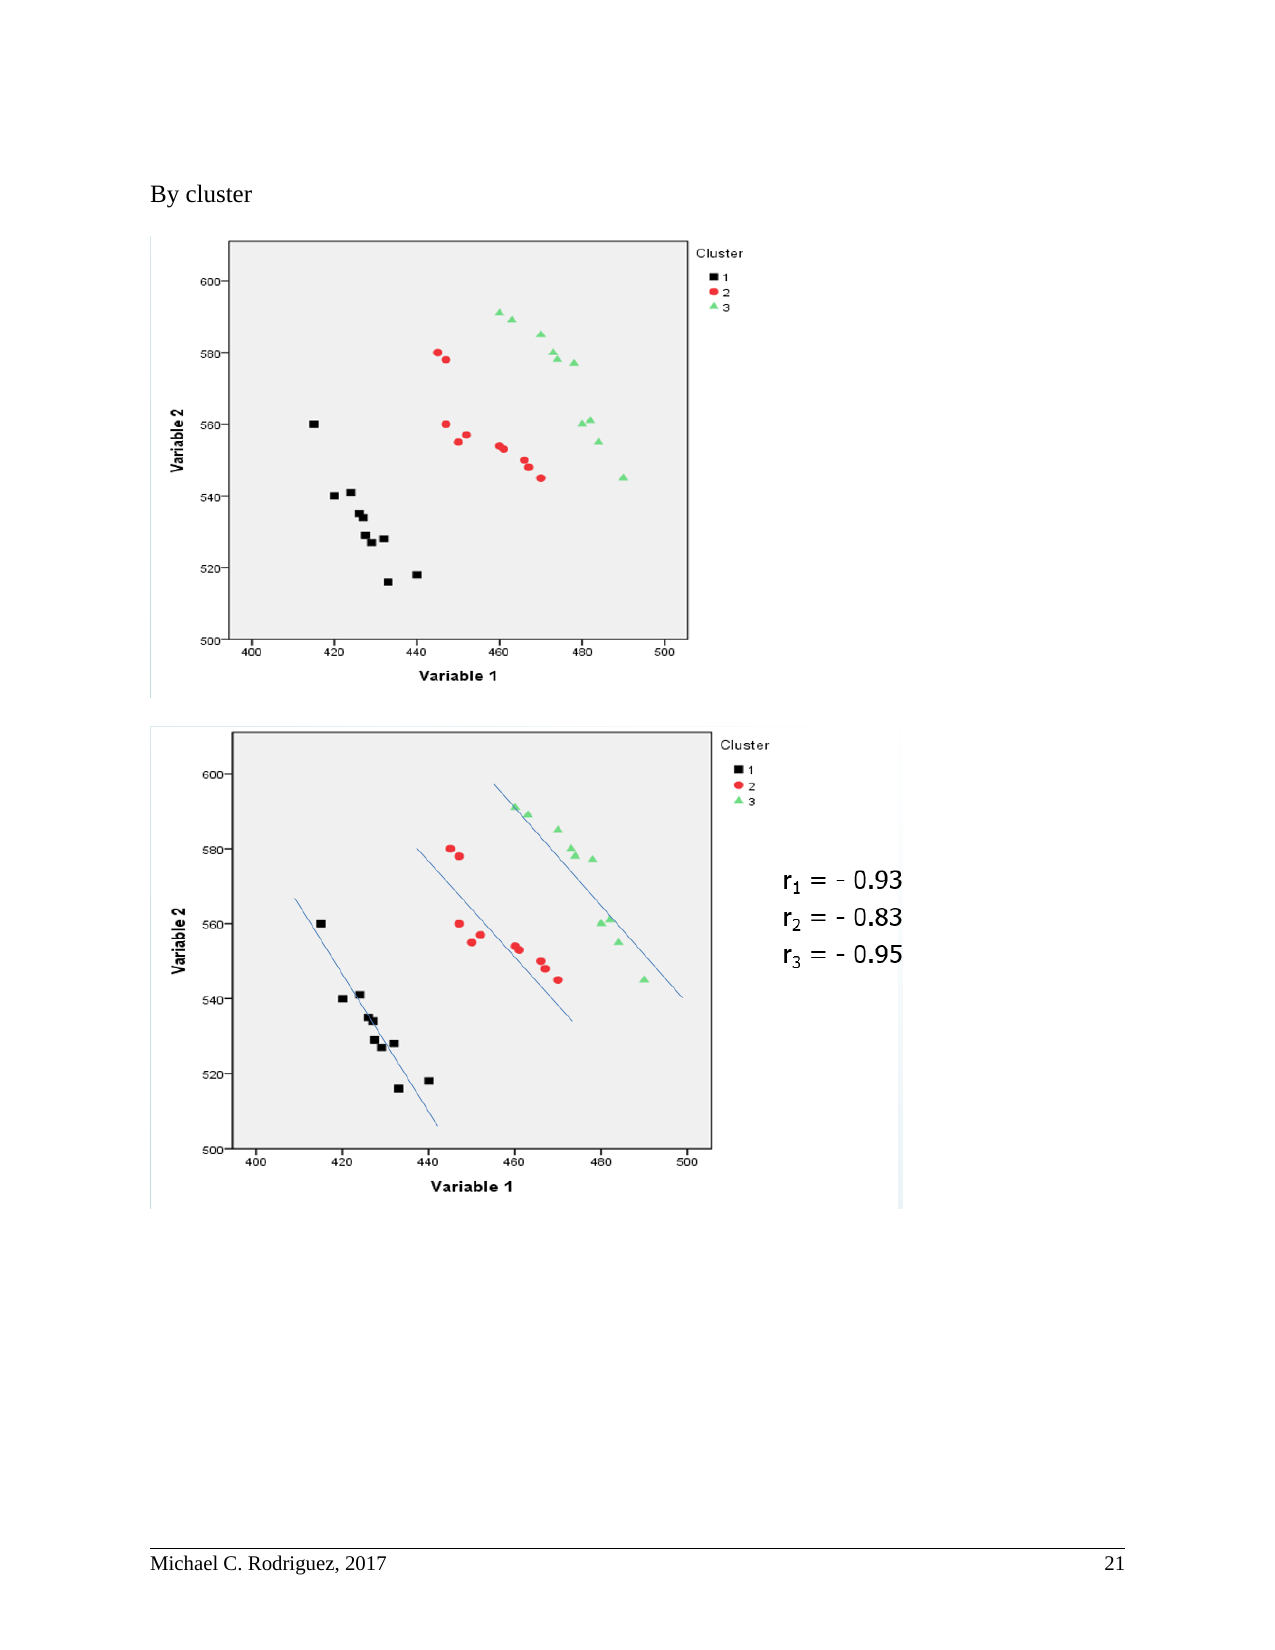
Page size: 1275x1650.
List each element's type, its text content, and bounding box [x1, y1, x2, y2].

picture [150, 726, 903, 1209]
text By cluster [150, 179, 1125, 207]
picture [150, 236, 866, 698]
